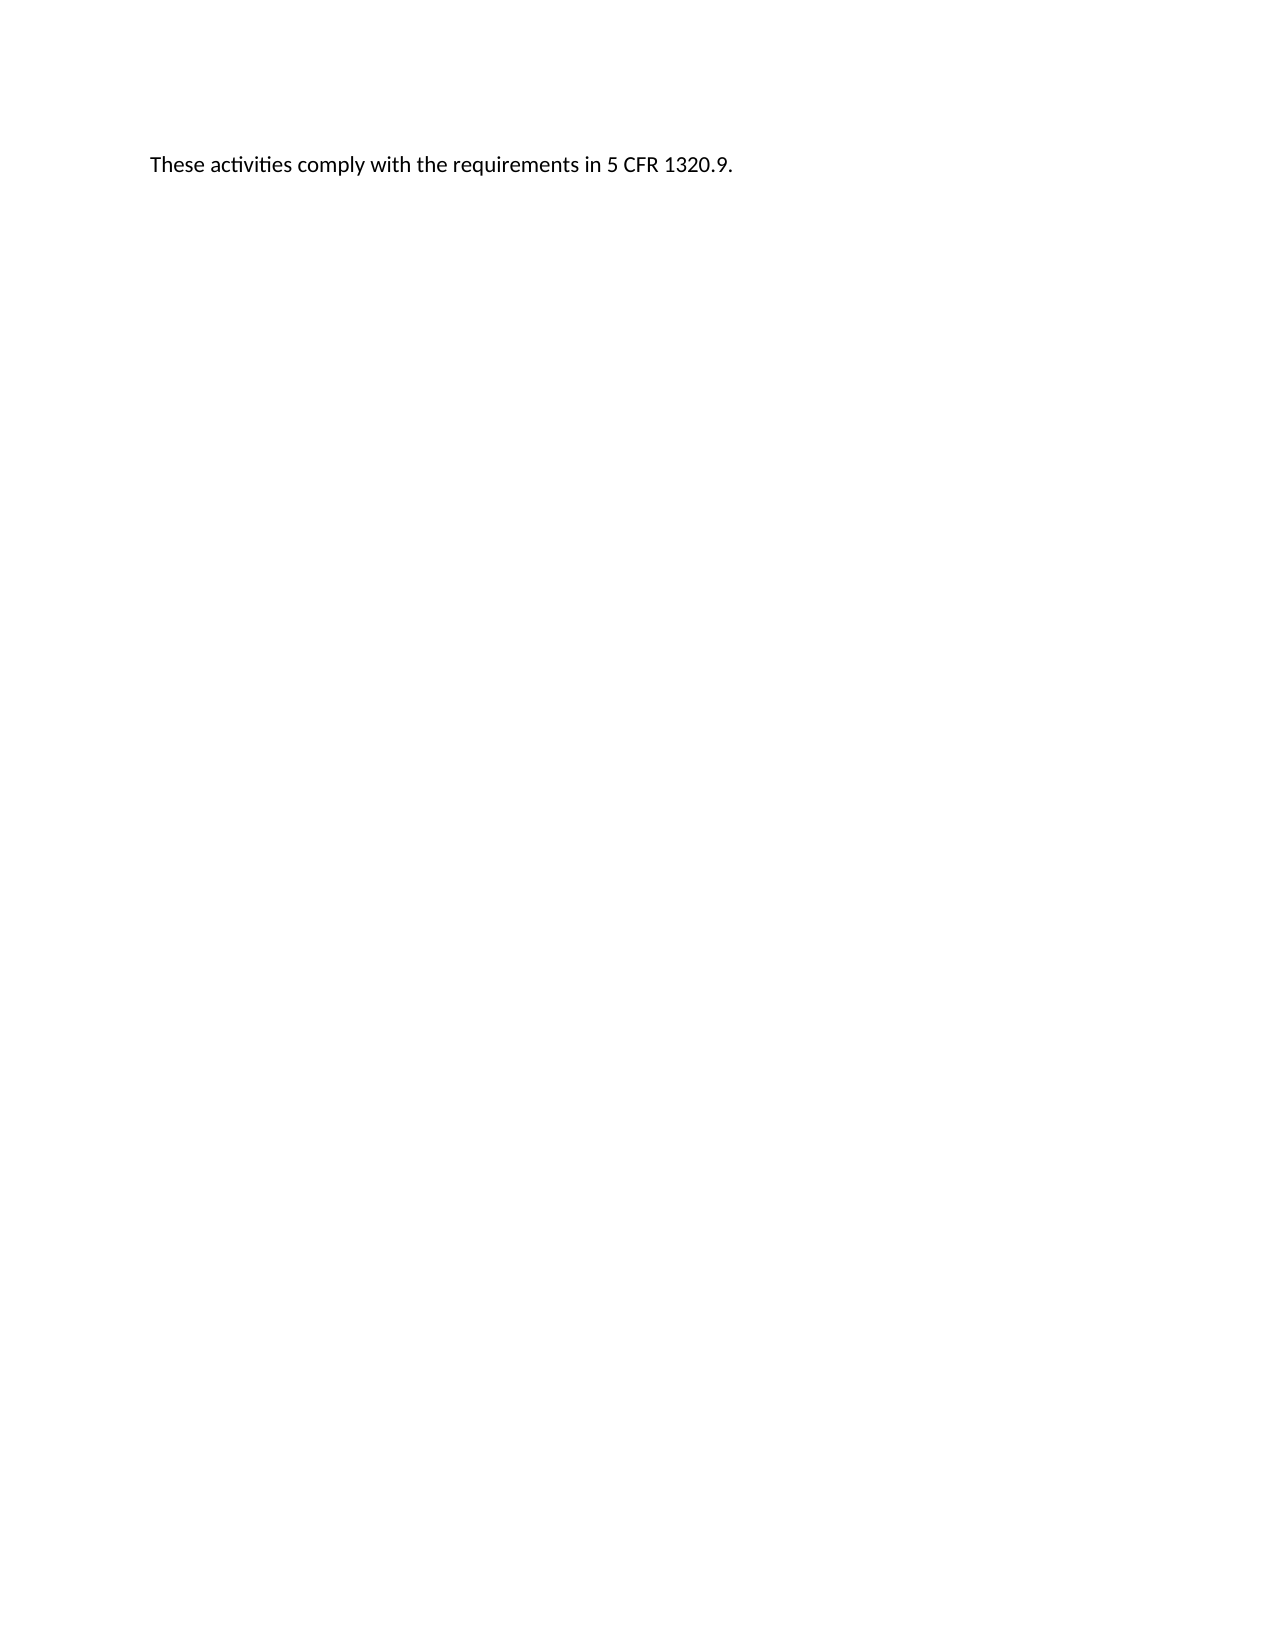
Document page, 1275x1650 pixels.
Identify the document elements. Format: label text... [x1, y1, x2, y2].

text These activities comply with the requirements in 5 CFR 1320.9. [150, 150, 1125, 178]
